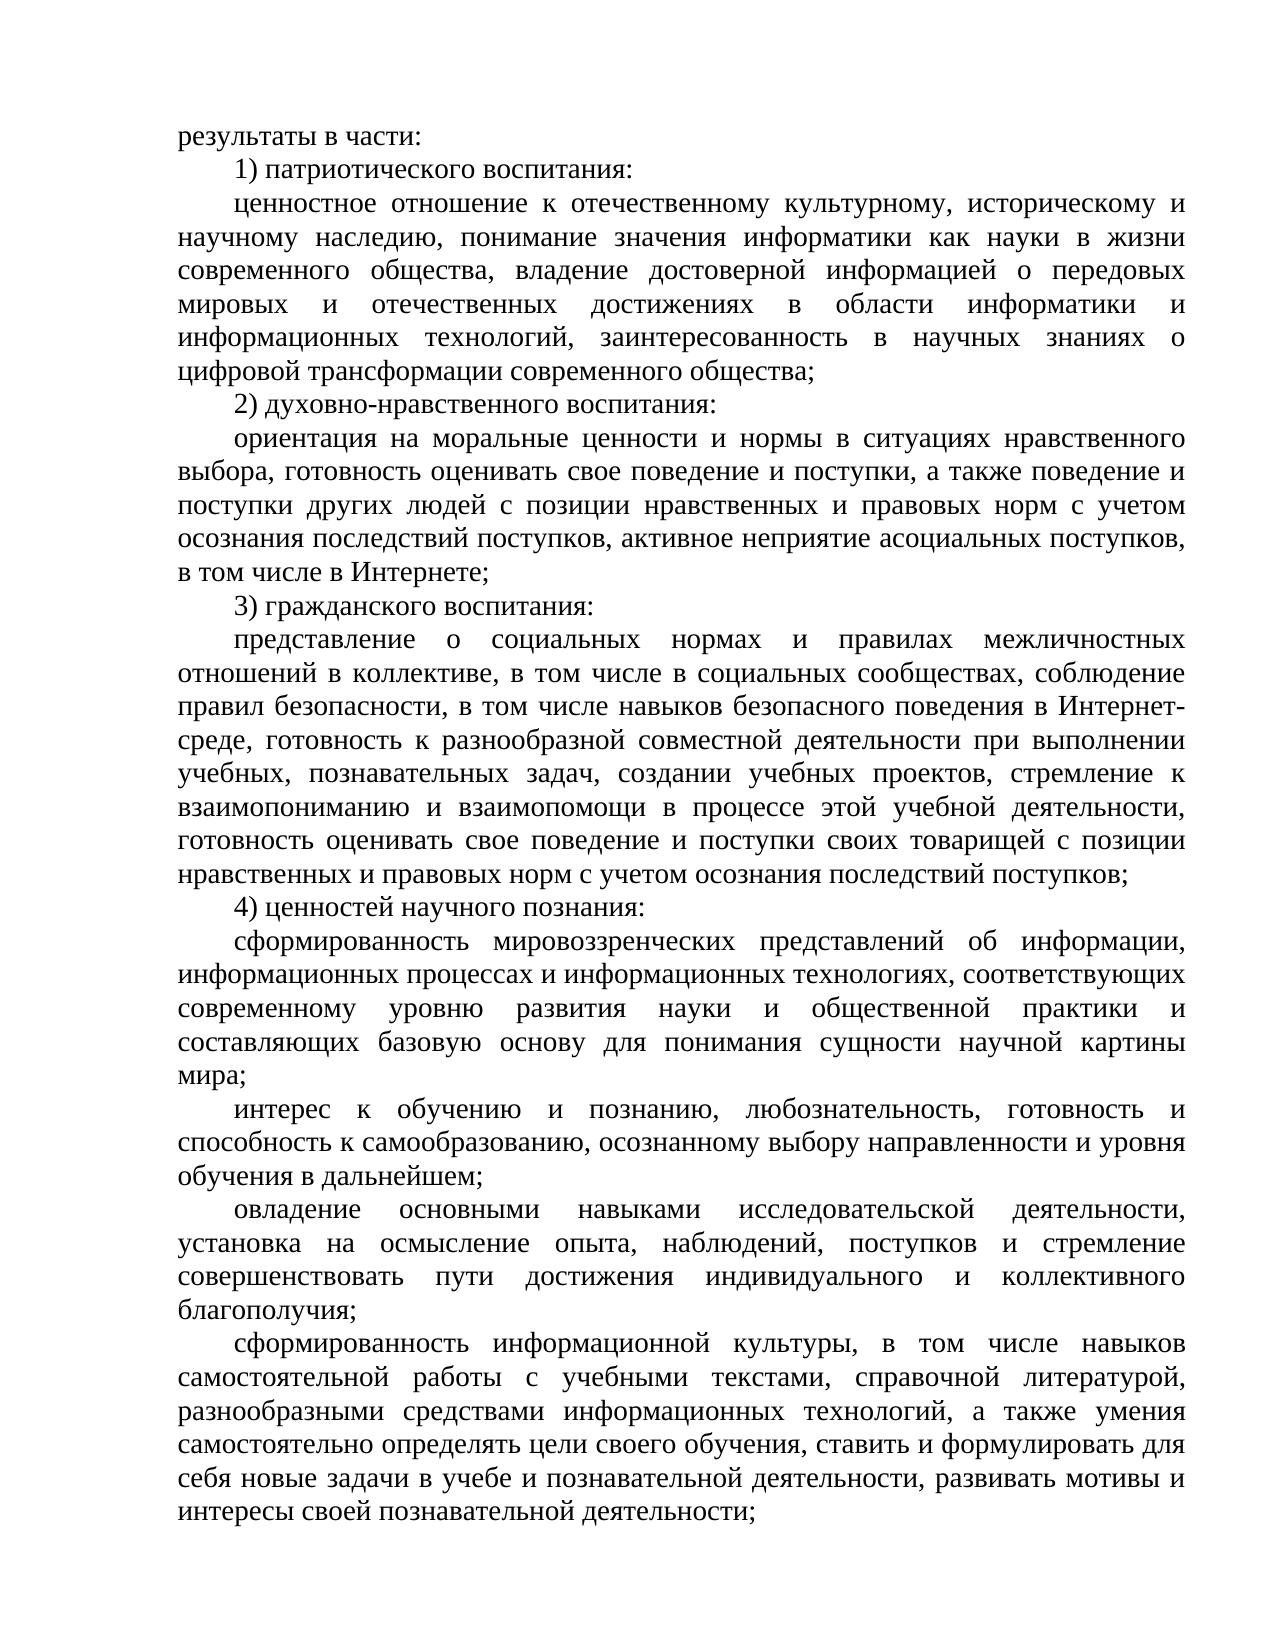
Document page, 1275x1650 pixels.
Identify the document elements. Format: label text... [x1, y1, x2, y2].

text сформированность информационной культуры, в том числе навыков самостоятельной работы с учебными текстами, справочной литературой, разнообразными средствами информационных технологий, а также умения самостоятельно определять цели своего обучения, ставить и формулировать для себя новые задачи в учебе и познавательной деятельности, развивать мотивы и интересы своей познавательной деятельности; [177, 1326, 1186, 1527]
text 3) гражданского воспитания: [177, 588, 1186, 621]
text 4) ценностей научного познания: [177, 889, 1186, 923]
text 2) духовно-нравственного воспитания: [177, 386, 1186, 420]
text сформированность мировоззренческих представлений об информации, информационных процессах и информационных технологиях, соответствующих современному уровню развития науки и общественной практики и составляющих базовую основу для понимания сущности научной картины мира; [177, 923, 1186, 1091]
text ориентация на моральные ценности и нормы в ситуациях нравственного выбора, готовность оценивать свое поведение и поступки, а также поведение и поступки других людей с позиции нравственных и правовых норм с учетом осознания последствий поступков, активное неприятие асоциальных поступков, в том числе в Интернете; [177, 420, 1186, 588]
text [177, 118, 1186, 152]
text представление о социальных нормах и правилах межличностных отношений в коллективе, в том числе в социальных сообществах, соблюдение правил безопасности, в том числе навыков безопасного поведения в Интернет-среде, готовность к разнообразной совместной деятельности при выполнении учебных, познавательных задач, создании учебных проектов, стремление к взаимопониманию и взаимопомощи в процессе этой учебной деятельности, готовность оценивать свое поведение и поступки своих товарищей с позиции нравственных и правовых норм с учетом осознания последствий поступков; [177, 621, 1186, 889]
text ценностное отношение к отечественному культурному, историческому и научному наследию, понимание значения информатики как науки в жизни современного общества, владение достоверной информацией о передовых мировых и отечественных достижениях в области информатики и информационных технологий, заинтересованность в научных знаниях о цифровой трансформации современного общества; [177, 185, 1186, 386]
text овладение основными навыками исследовательской деятельности, установка на осмысление опыта, наблюдений, поступков и стремление совершенствовать пути достижения индивидуального и коллективного благополучия; [177, 1191, 1186, 1326]
text интерес к обучению и познанию, любознательность, готовность и способность к самообразованию, осознанному выбору направленности и уровня обучения в дальнейшем; [177, 1091, 1186, 1191]
text 1) патриотического воспитания: [177, 152, 1186, 185]
